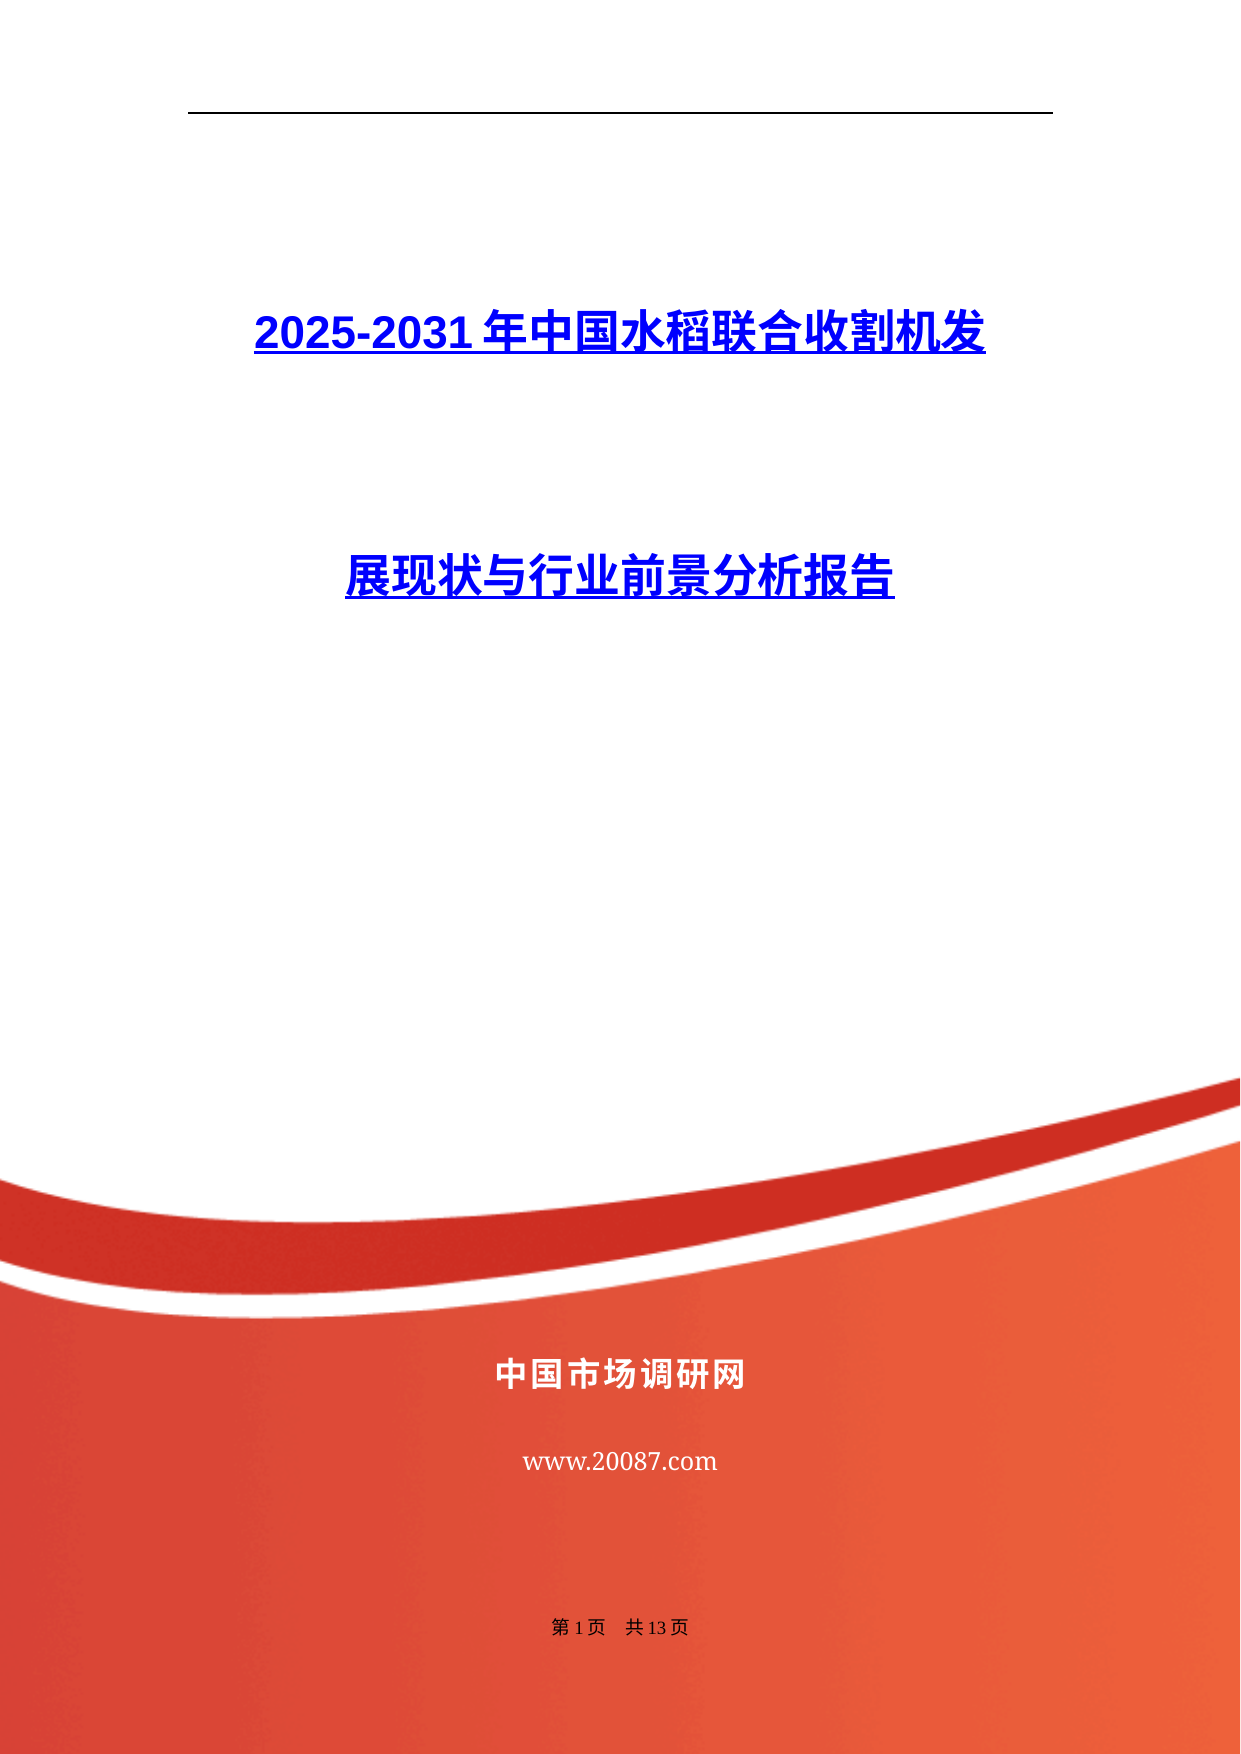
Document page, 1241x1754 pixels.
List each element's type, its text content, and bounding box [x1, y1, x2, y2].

text www.20087.com [187, 1428, 1053, 1493]
table_header 2025-2031年中国水稻联合收割机发展现状与行业前景分析报告 [188, 207, 1053, 773]
subtitle 中国市场调研网 [187, 1339, 1053, 1404]
picture [0, 1006, 1241, 1754]
